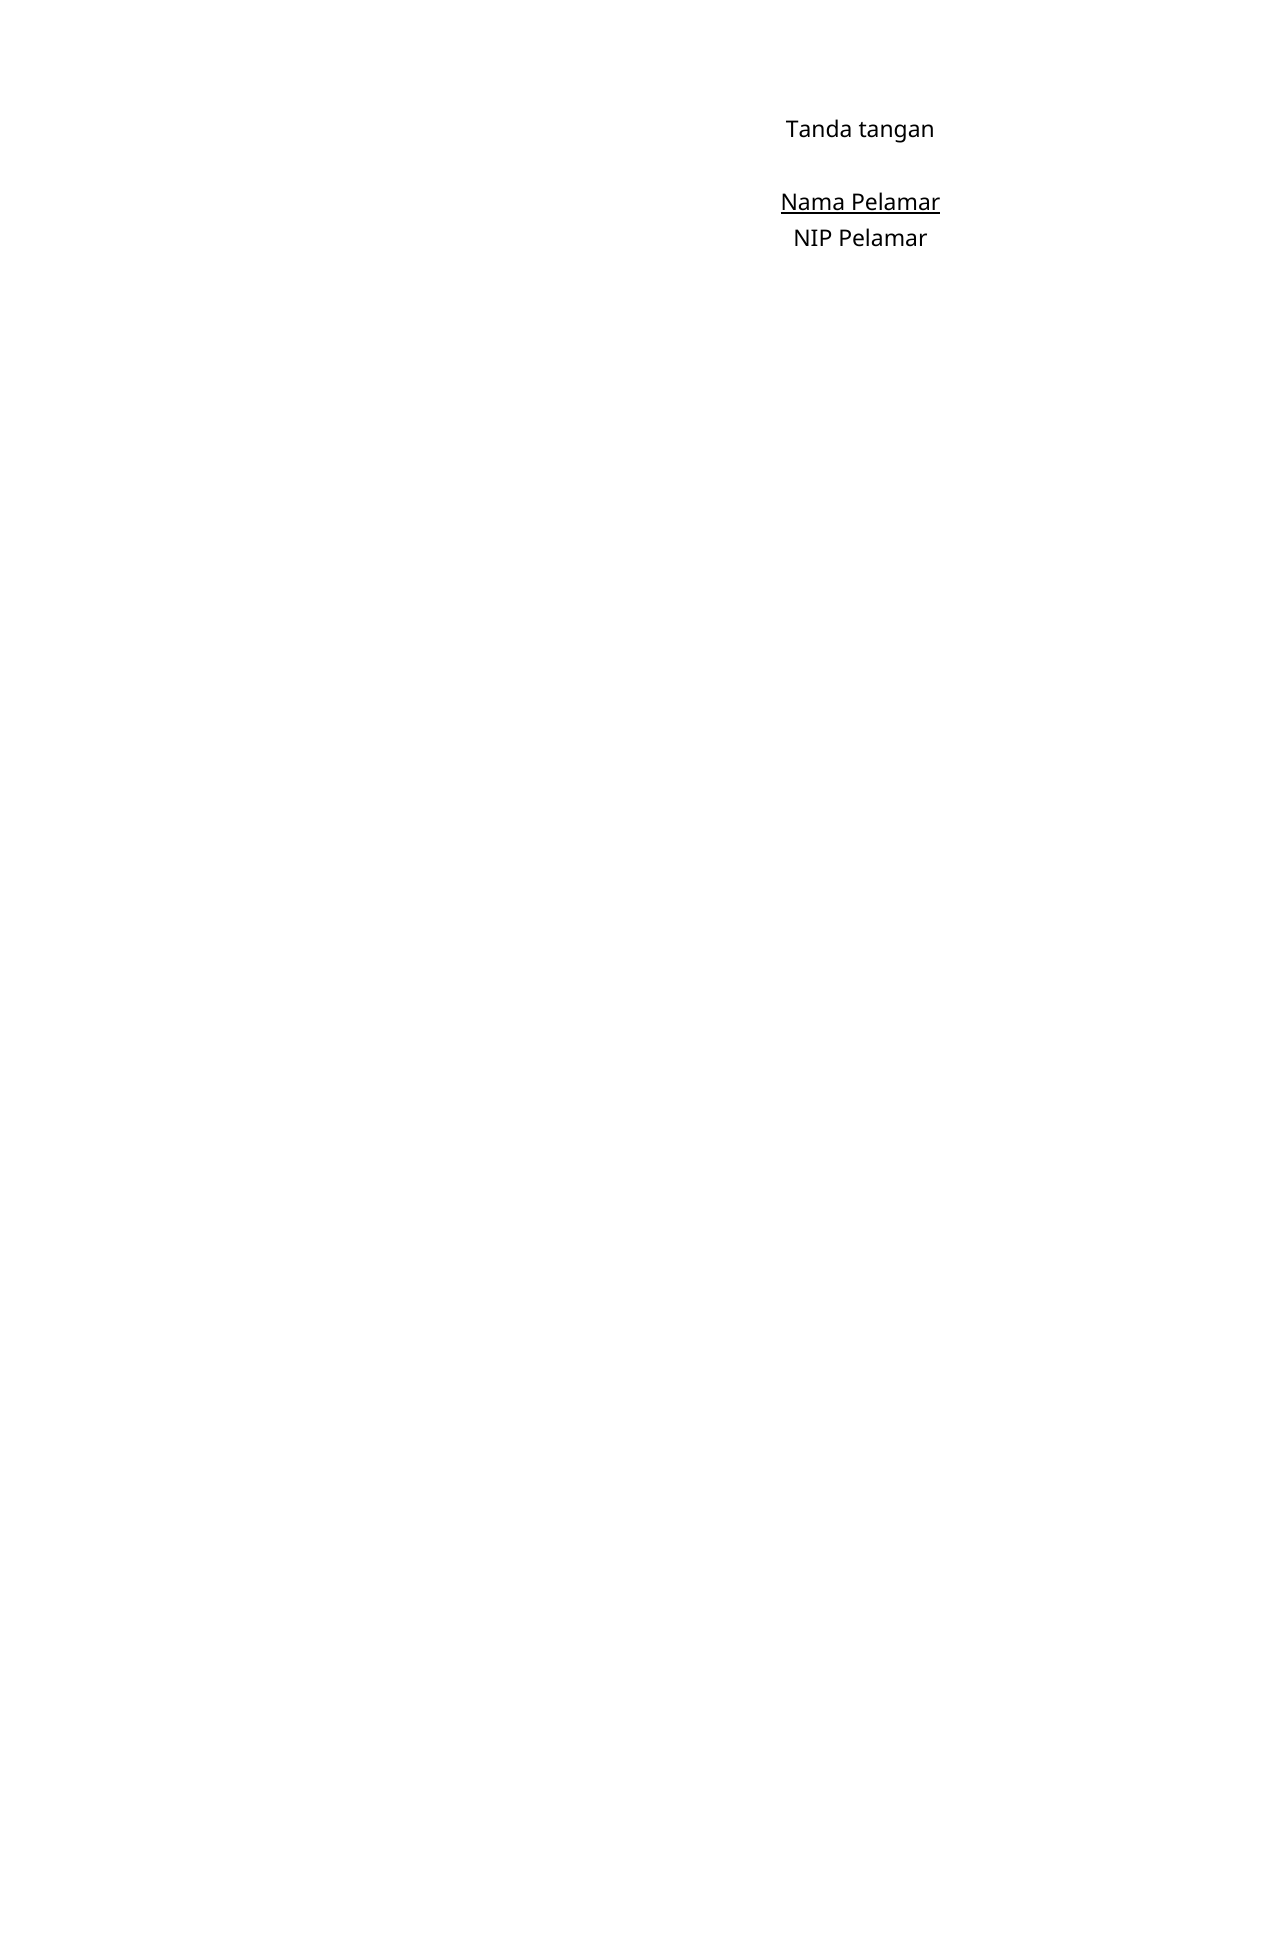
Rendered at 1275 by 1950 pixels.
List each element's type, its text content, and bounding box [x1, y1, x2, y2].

text Nama Pelamar [122, 186, 1153, 217]
text Tanda tangan [122, 112, 1153, 144]
text NIP Pelamar [122, 222, 1153, 253]
